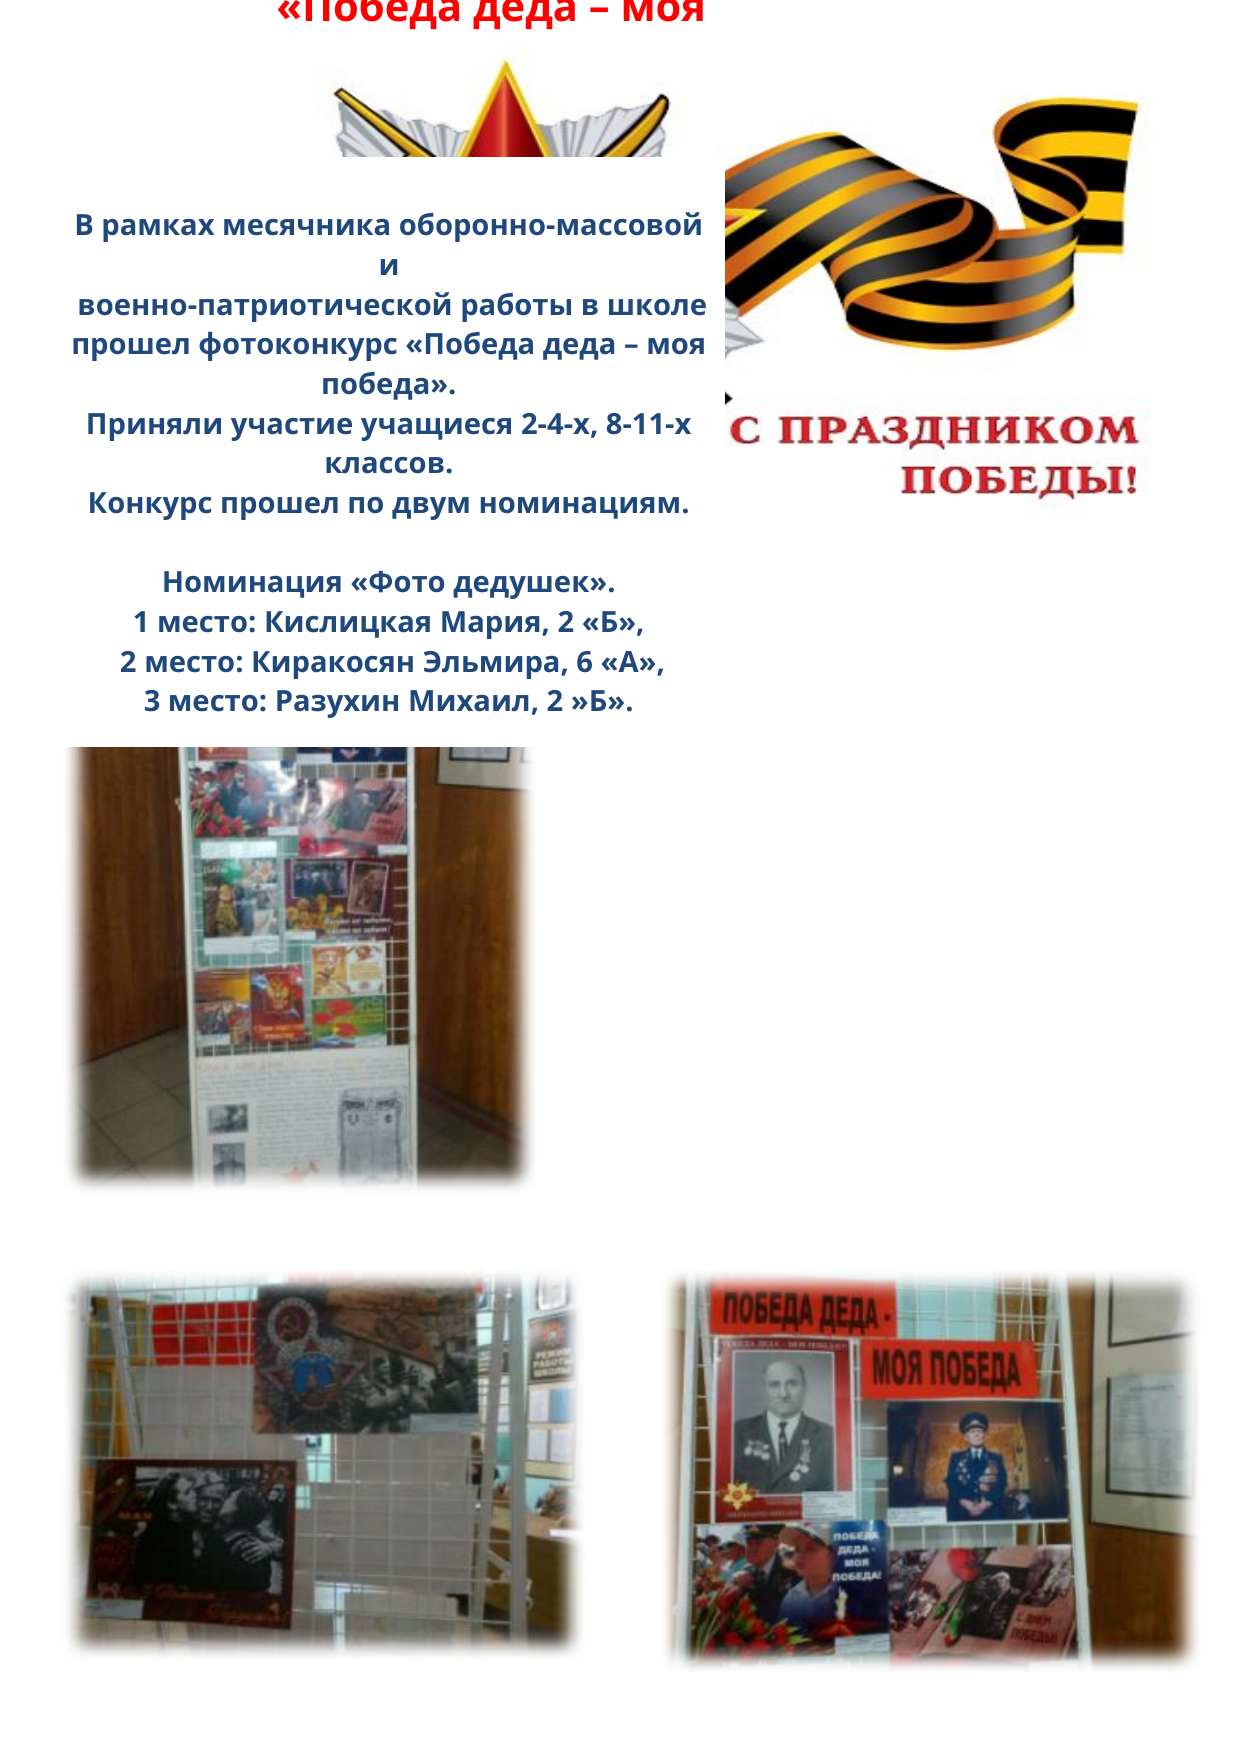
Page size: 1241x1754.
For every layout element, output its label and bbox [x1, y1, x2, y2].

picture [100, 45, 1155, 524]
picture [90, 747, 509, 1167]
picture [689, 1296, 1174, 1645]
picture [90, 1297, 558, 1633]
